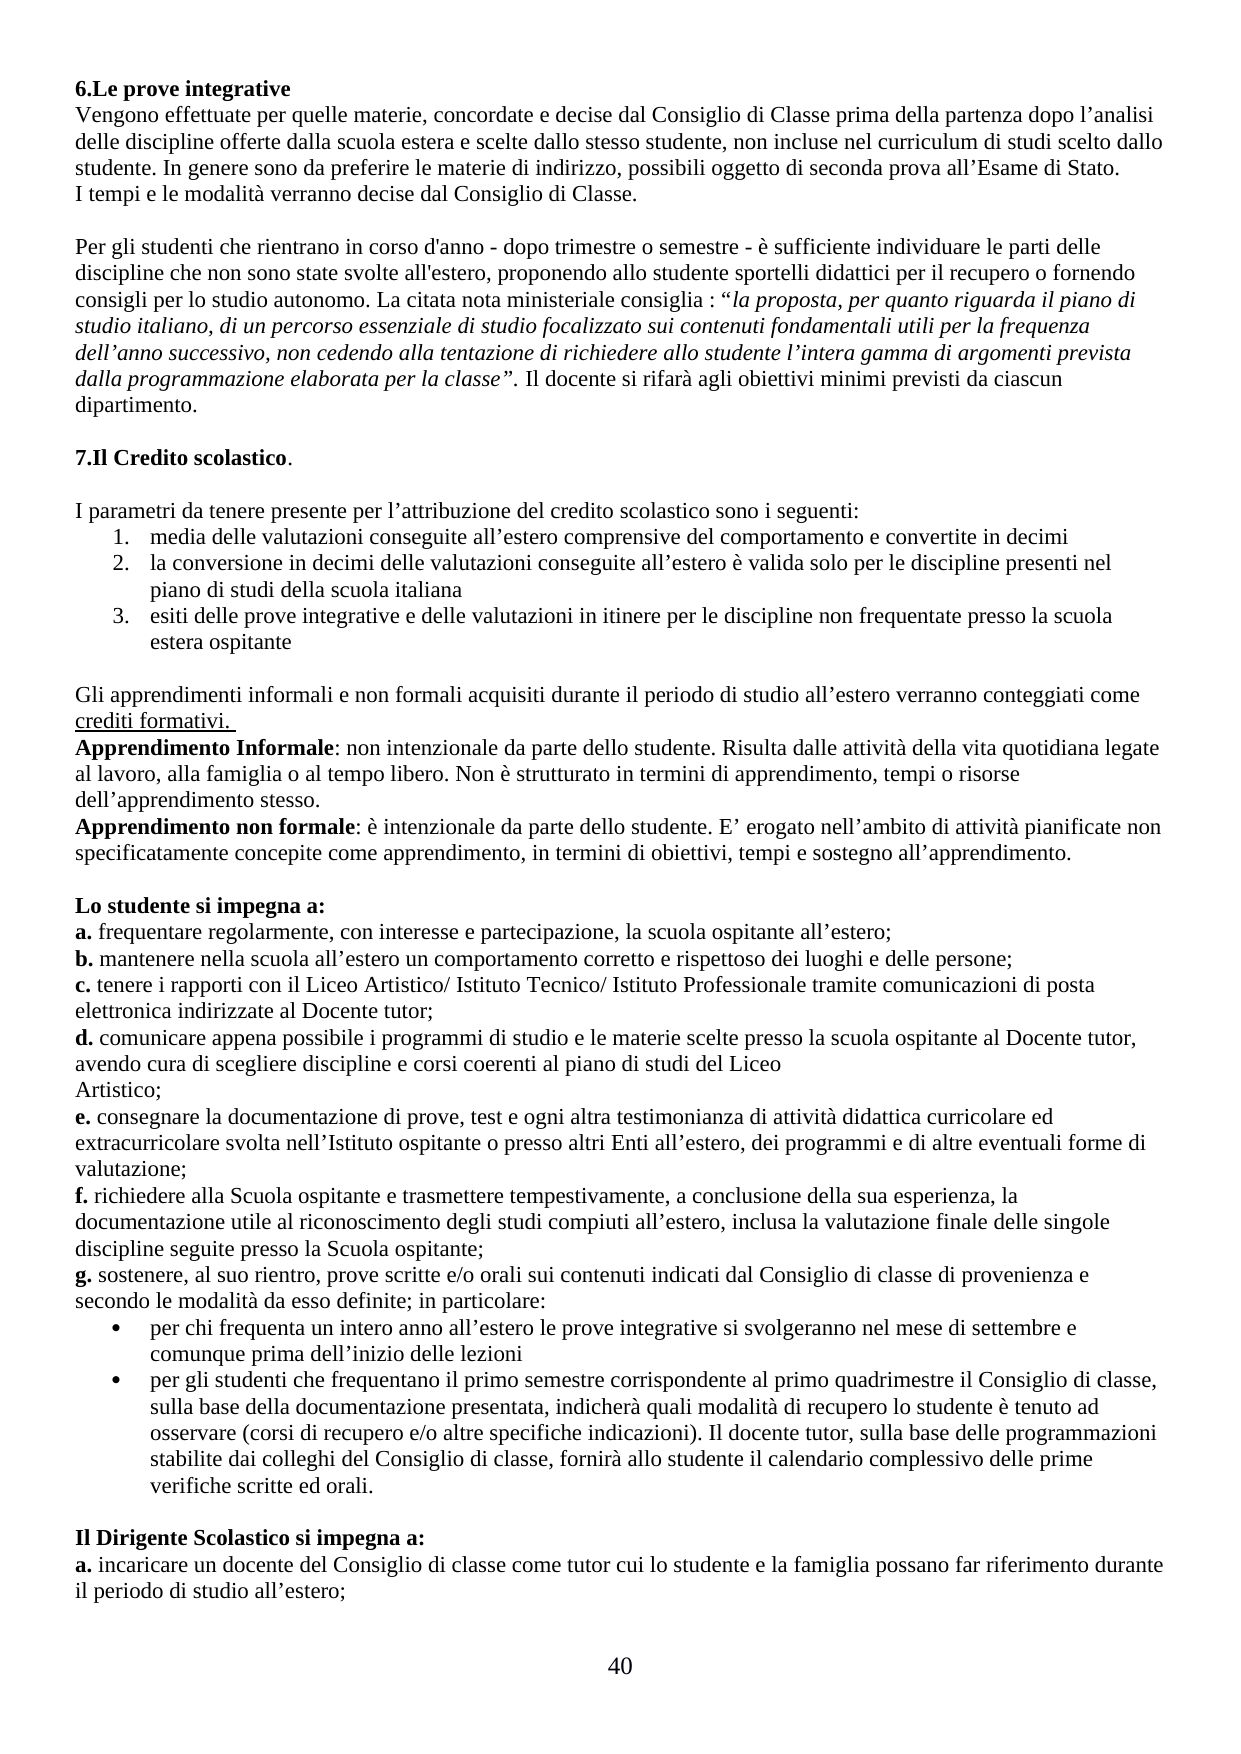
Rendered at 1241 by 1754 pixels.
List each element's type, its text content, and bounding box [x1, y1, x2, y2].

text a. incaricare un docente del Consiglio di classe come tutor cui lo studente e la famiglia possano far riferimento durante il periodo di studio all’estero; [75, 1551, 1165, 1603]
text d. comunicare appena possibile i programmi di studio e le materie scelte presso la scuola ospitante al Docente tutor, avendo cura di scegliere discipline e corsi coerenti al piano di studi del Liceo [75, 1024, 1165, 1076]
text Lo studente si impegna a: [75, 892, 1165, 918]
text Apprendimento non formale: è intenzionale da parte dello studente. E’ erogato nell’ambito di attività pianificate non specificatamente concepite come apprendimento, in termini di obiettivi, tempi e sostegno all’apprendimento. [75, 813, 1165, 866]
text Gli apprendimenti informali e non formali acquisiti durante il periodo di studio all’estero verranno conteggiati come crediti formativi. [75, 681, 1165, 734]
list per gli studenti che frequentano il primo semestre corrispondente al primo quadrimestre il Consiglio di classe, sulla base della documentazione presentata, indicherà quali modalità di recupero lo studente è tenuto ad osservare (corsi di recupero e/o altre specifiche indicazioni). Il docente tutor, sulla base delle programmazioni stabilite dai colleghi del Consiglio di classe, fornirà allo studente il calendario complessivo delle prime verifiche scritte ed orali. [112, 1366, 1165, 1498]
text f. richiedere alla Scuola ospitante e trasmettere tempestivamente, a conclusione della sua esperienza, la documentazione utile al riconoscimento degli studi compiuti all’estero, inclusa la valutazione finale delle singole discipline seguite presso la Scuola ospitante; [75, 1182, 1165, 1261]
text 6.Le prove integrative [75, 75, 1165, 101]
text 7.Il Credito scolastico. [75, 444, 1165, 470]
text e. consegnare la documentazione di prove, test e ogni altra testimonianza di attività didattica curricolare ed extracurricolare svolta nell’Istituto ospitante o presso altri Enti all’estero, dei programmi e di altre eventuali forme di valutazione; [75, 1103, 1165, 1182]
text I tempi e le modalità verranno decise dal Consiglio di Classe. [75, 180, 1165, 207]
list media delle valutazioni conseguite all’estero comprensive del comportamento e convertite in decimi [112, 523, 1165, 549]
list per chi frequenta un intero anno all’estero le prove integrative si svolgeranno nel mese di settembre e comunque prima dell’inizio delle lezioni [112, 1314, 1165, 1366]
list la conversione in decimi delle valutazioni conseguite all’estero è valida solo per le discipline presenti nel piano di studi della scuola italiana [112, 549, 1165, 602]
text a. frequentare regolarmente, con interesse e partecipazione, la scuola ospitante all’estero; [75, 918, 1165, 945]
text Per gli studenti che rientrano in corso d'anno - dopo trimestre o semestre - è sufficiente individuare le parti delle discipline che non sono state svolte all'estero, proponendo allo studente sportelli didattici per il recupero o fornendo consigli per lo studio autonomo. La citata nota ministeriale consiglia : “la proposta, per quanto riguarda il piano di studio italiano, di un percorso essenziale di studio focalizzato sui contenuti fondamentali utili per la frequenza dell’anno successivo, non cedendo alla tentazione di richiedere allo studente l’intera gamma di argomenti prevista dalla programmazione elaborata per la classe”. Il docente si rifarà agli obiettivi minimi previsti da ciascun dipartimento. [75, 233, 1165, 418]
text I parametri da tenere presente per l’attribuzione del credito scolastico sono i seguenti: [75, 497, 1165, 523]
text Apprendimento Informale: non intenzionale da parte dello studente. Risulta dalle attività della vita quotidiana legate al lavoro, alla famiglia o al tempo libero. Non è strutturato in termini di apprendimento, tempi o risorse dell’apprendimento stesso. [75, 734, 1165, 813]
text Vengono effettuate per quelle materie, concordate e decise dal Consiglio di Classe prima della partenza dopo l’analisi delle discipline offerte dalla scuola estera e scelte dallo stesso studente, non incluse nel curriculum di studi scelto dallo studente. In genere sono da preferire le materie di indirizzo, possibili oggetto di seconda prova all’Esame di Stato. [75, 101, 1165, 180]
list esiti delle prove integrative e delle valutazioni in itinere per le discipline non frequentate presso la scuola estera ospitante [112, 602, 1165, 655]
text b. mantenere nella scuola all’estero un comportamento corretto e rispettoso dei luoghi e delle persone; [75, 945, 1165, 971]
text Il Dirigente Scolastico si impegna a: [75, 1524, 1165, 1551]
text Artistico; [75, 1076, 1165, 1103]
text g. sostenere, al suo rientro, prove scritte e/o orali sui contenuti indicati dal Consiglio di classe di provenienza e secondo le modalità da esso definite; in particolare: [75, 1261, 1165, 1314]
text c. tenere i rapporti con il Liceo Artistico/ Istituto Tecnico/ Istituto Professionale tramite comunicazioni di posta elettronica indirizzate al Docente tutor; [75, 971, 1165, 1024]
